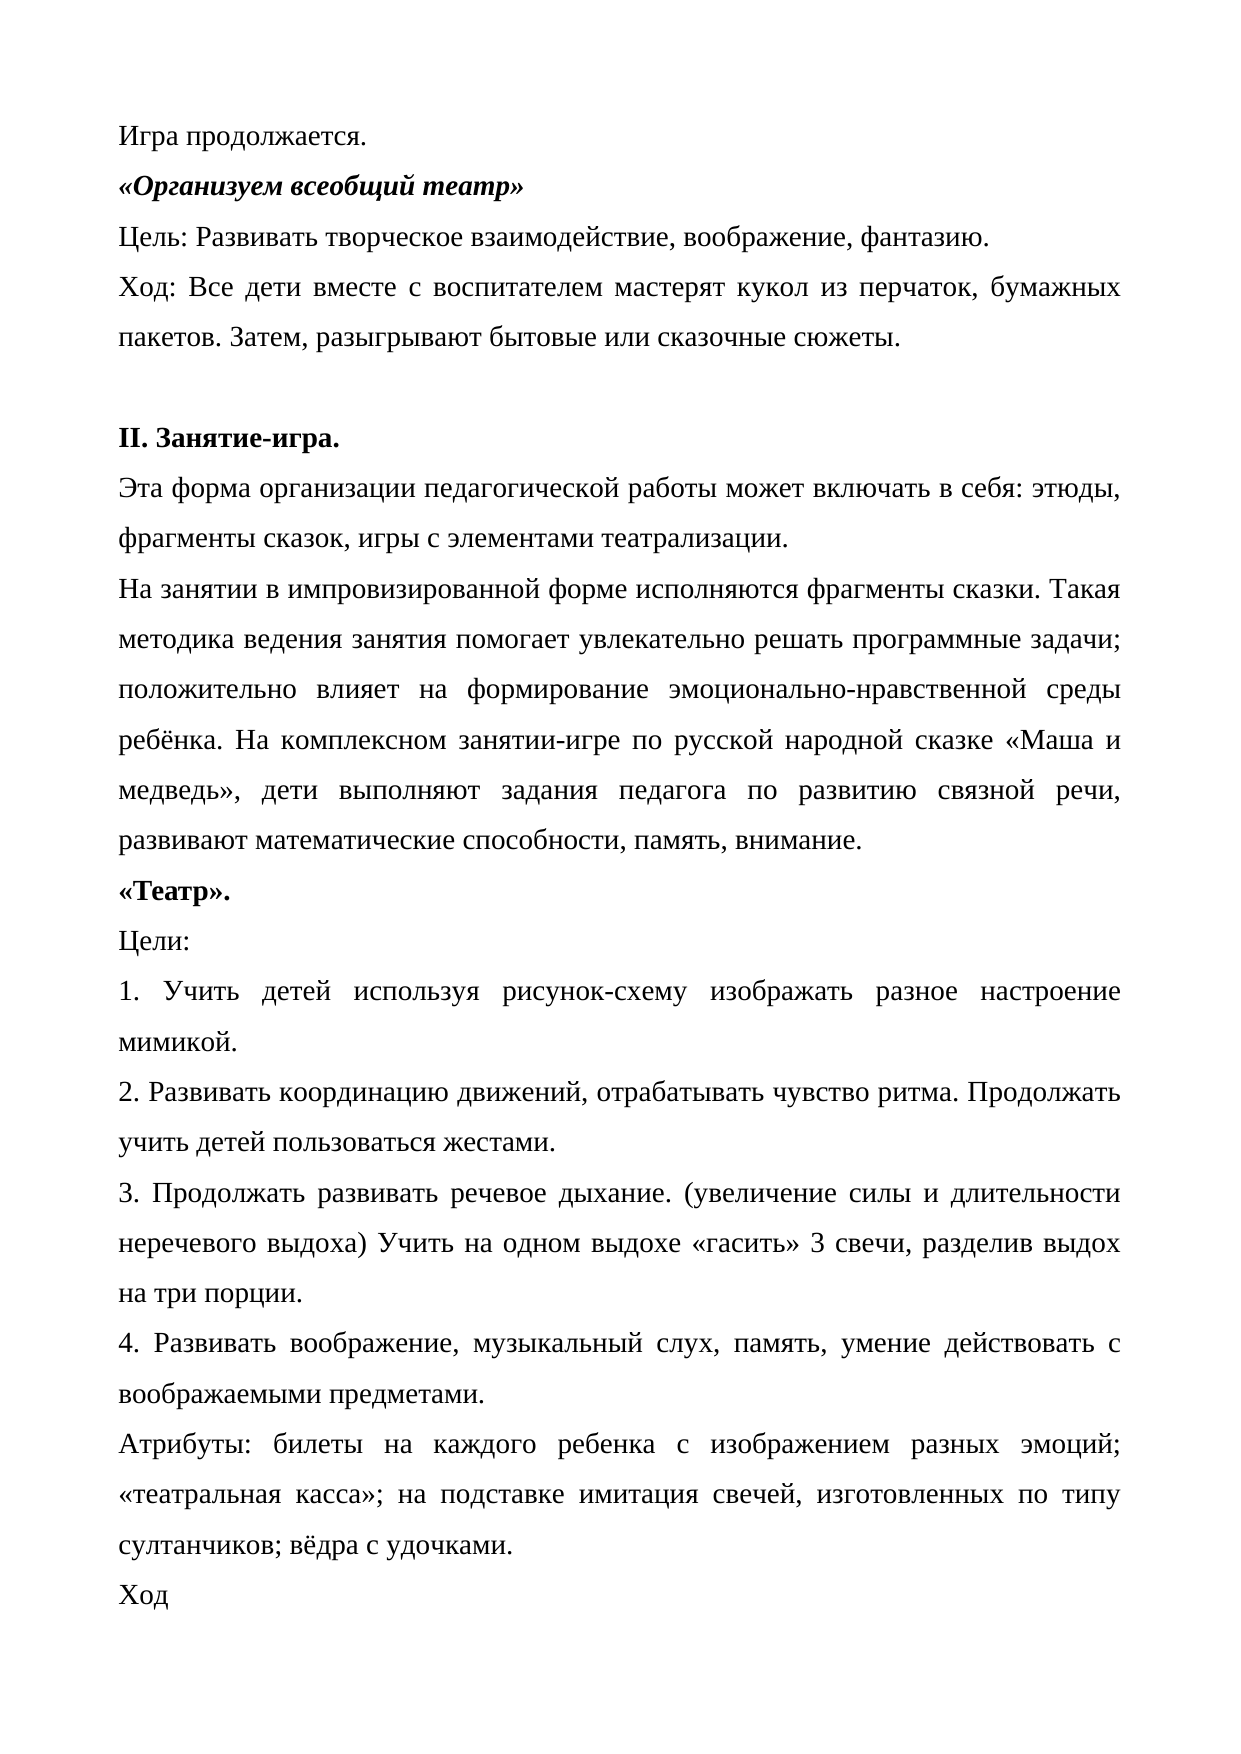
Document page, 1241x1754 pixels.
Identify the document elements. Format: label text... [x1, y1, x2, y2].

text Ход [118, 1577, 1122, 1611]
text Цель: Развивать творческое взаимодействие, воображение, фантазию. [118, 219, 1122, 252]
text Цели: [118, 923, 1122, 957]
text Атрибуты: билеты на каждого ребенка с изображением разных эмоций; «театральная касса»; на подставке имитация свечей, изготовленных по типу султанчиков; вёдра с удочками. [118, 1426, 1122, 1560]
text «Организуем всеобщий театр» [118, 168, 1122, 202]
text 4. Развивать воображение, музыкальный слух, память, умение действовать с воображаемыми предметами. [118, 1326, 1122, 1409]
text Игра продолжается. [118, 118, 1122, 152]
text На занятии в импровизированной форме исполняются фрагменты сказки. Такая методика ведения занятия помогает увлекательно решать программные задачи; положительно влияет на формирование эмоционально-нравственной среды ребёнка. На комплексном занятии-игре по русской народной сказке «Маша и медведь», дети выполняют задания педагога по развитию связной речи, развивают математические способности, память, внимание. [118, 571, 1122, 856]
text Ход: Все дети вместе с воспитателем мастерят кукол из перчаток, бумажных пакетов. Затем, разыгрывают бытовые или сказочные сюжеты. [118, 269, 1122, 353]
text Эта форма организации педагогической работы может включать в себя: этюды, фрагменты сказок, игры с элементами театрализации. [118, 470, 1122, 554]
text 1. Учить детей используя рисунок-схему изображать разное настроение мимикой. [118, 973, 1122, 1057]
text «Театр». [118, 873, 1122, 906]
text 2. Развивать координацию движений, отрабатывать чувство ритма. Продолжать учить детей пользоваться жестами. [118, 1074, 1122, 1158]
text 3. Продолжать развивать речевое дыхание. (увеличение силы и длительности неречевого выдоха) Учить на одном выдохе «гасить» 3 свечи, разделив выдох на три порции. [118, 1175, 1122, 1309]
text II. Занятие-игра. [118, 420, 1122, 453]
